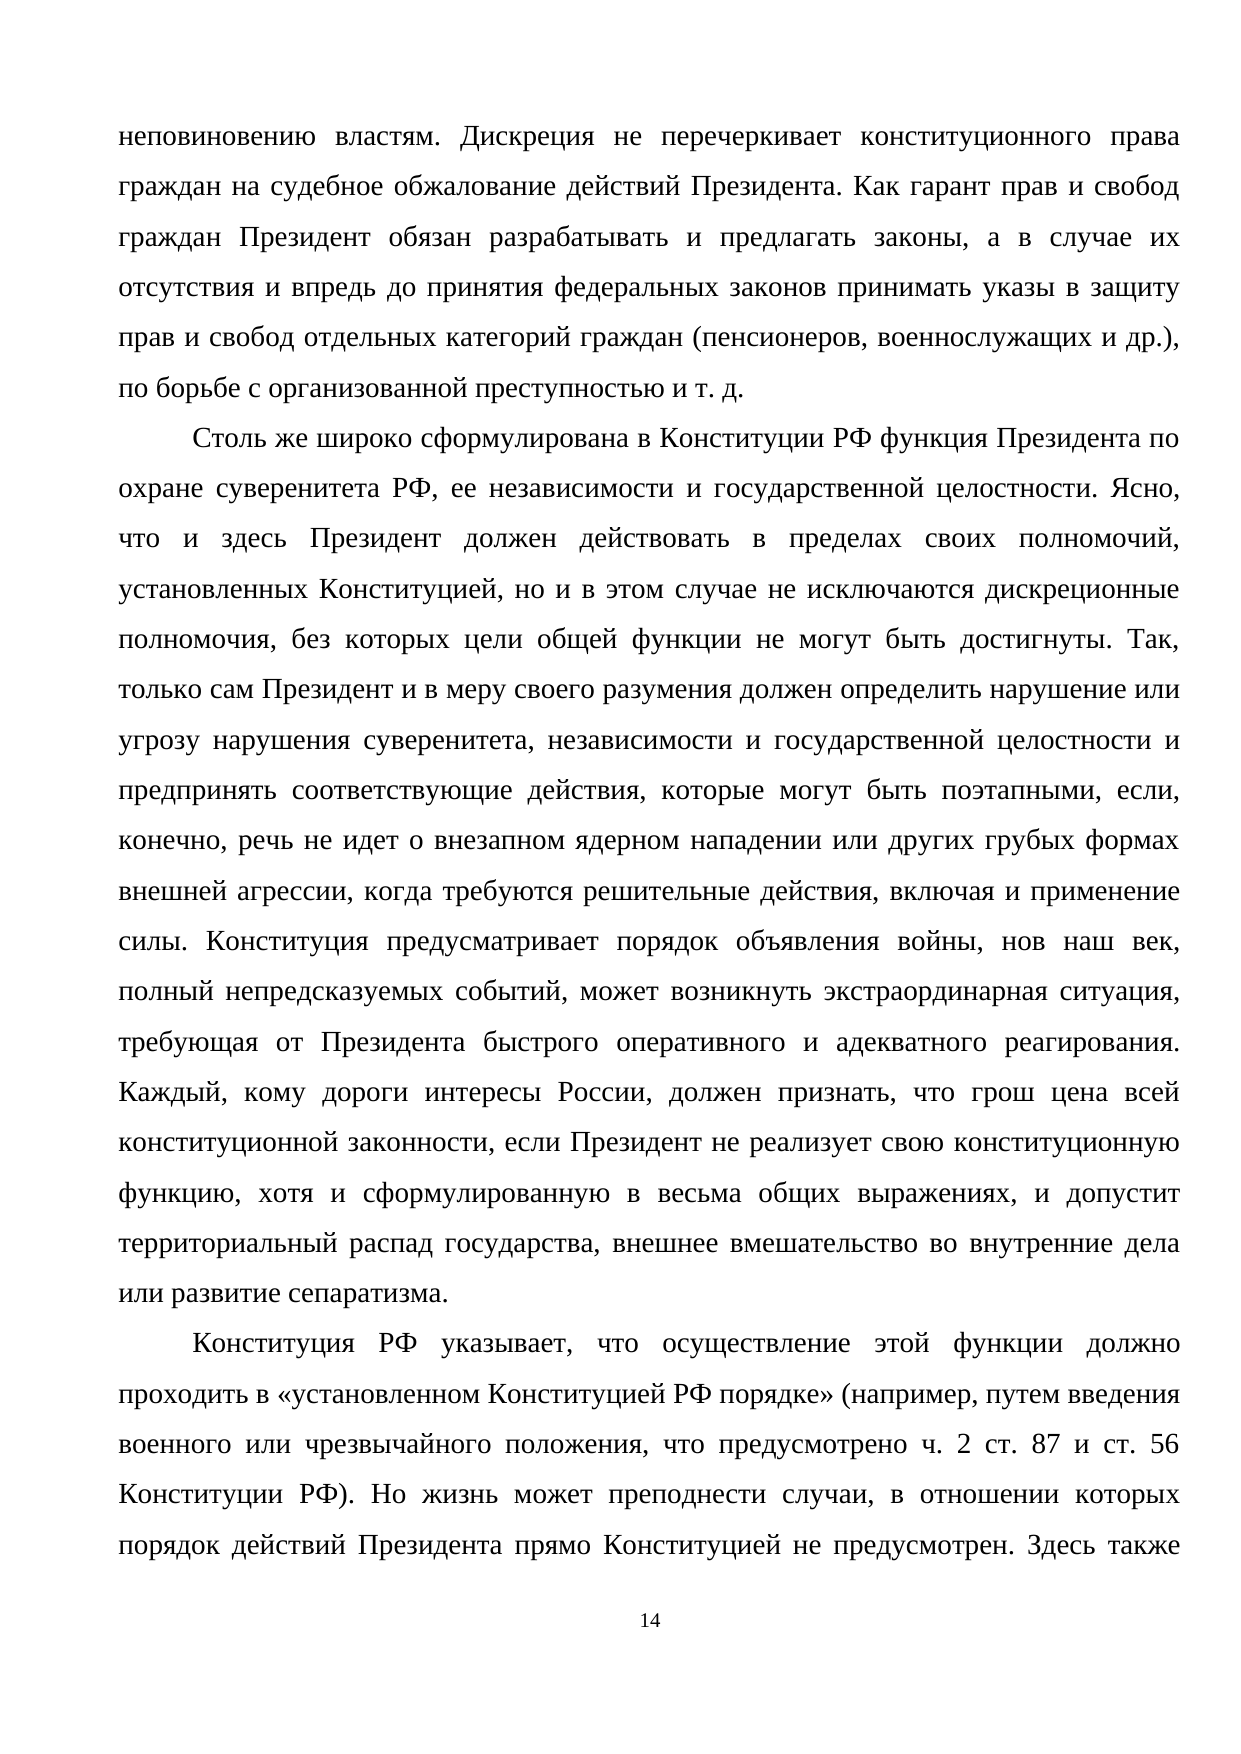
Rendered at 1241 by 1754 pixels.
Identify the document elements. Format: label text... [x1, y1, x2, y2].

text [118, 1326, 1181, 1560]
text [118, 118, 1181, 403]
text Столь же широко сформулирована в Конституции РФ функция Президента по охране суверенитета РФ, ее независимости и государственной целостности. Ясно, что и здесь Президент должен действовать в пределах своих полномочий, установленных Конституцией, но и в этом случае не исключаются дискреционные полномочия, без которых цели общей функции не могут быть достигнуты. Так, только сам Президент и в меру своего разумения должен определить нарушение или угрозу нарушения суверенитета, независимости и государственной целостности и предпринять соответствующие действия, которые могут быть поэтапными, если, конечно, речь не идет о внезапном ядерном нападении или других грубых формах внешней агрессии, когда требуются решительные действия, включая и применение силы. Конституция предусматривает порядок объявления войны, нов наш век, полный непредсказуемых событий, может возникнуть экстраординарная ситуация, требующая от Президента быстрого оперативного и адекватного реагирования. Каждый, кому дороги интересы России, должен признать, что грош цена всей конституционной законности, если Президент не реализует свою конституционную функцию, хотя и сформулированную в весьма общих выражениях, и допустит территориальный распад государства, внешнее вмешательство во внутренние дела или развитие сепаратизма. [118, 420, 1181, 1309]
